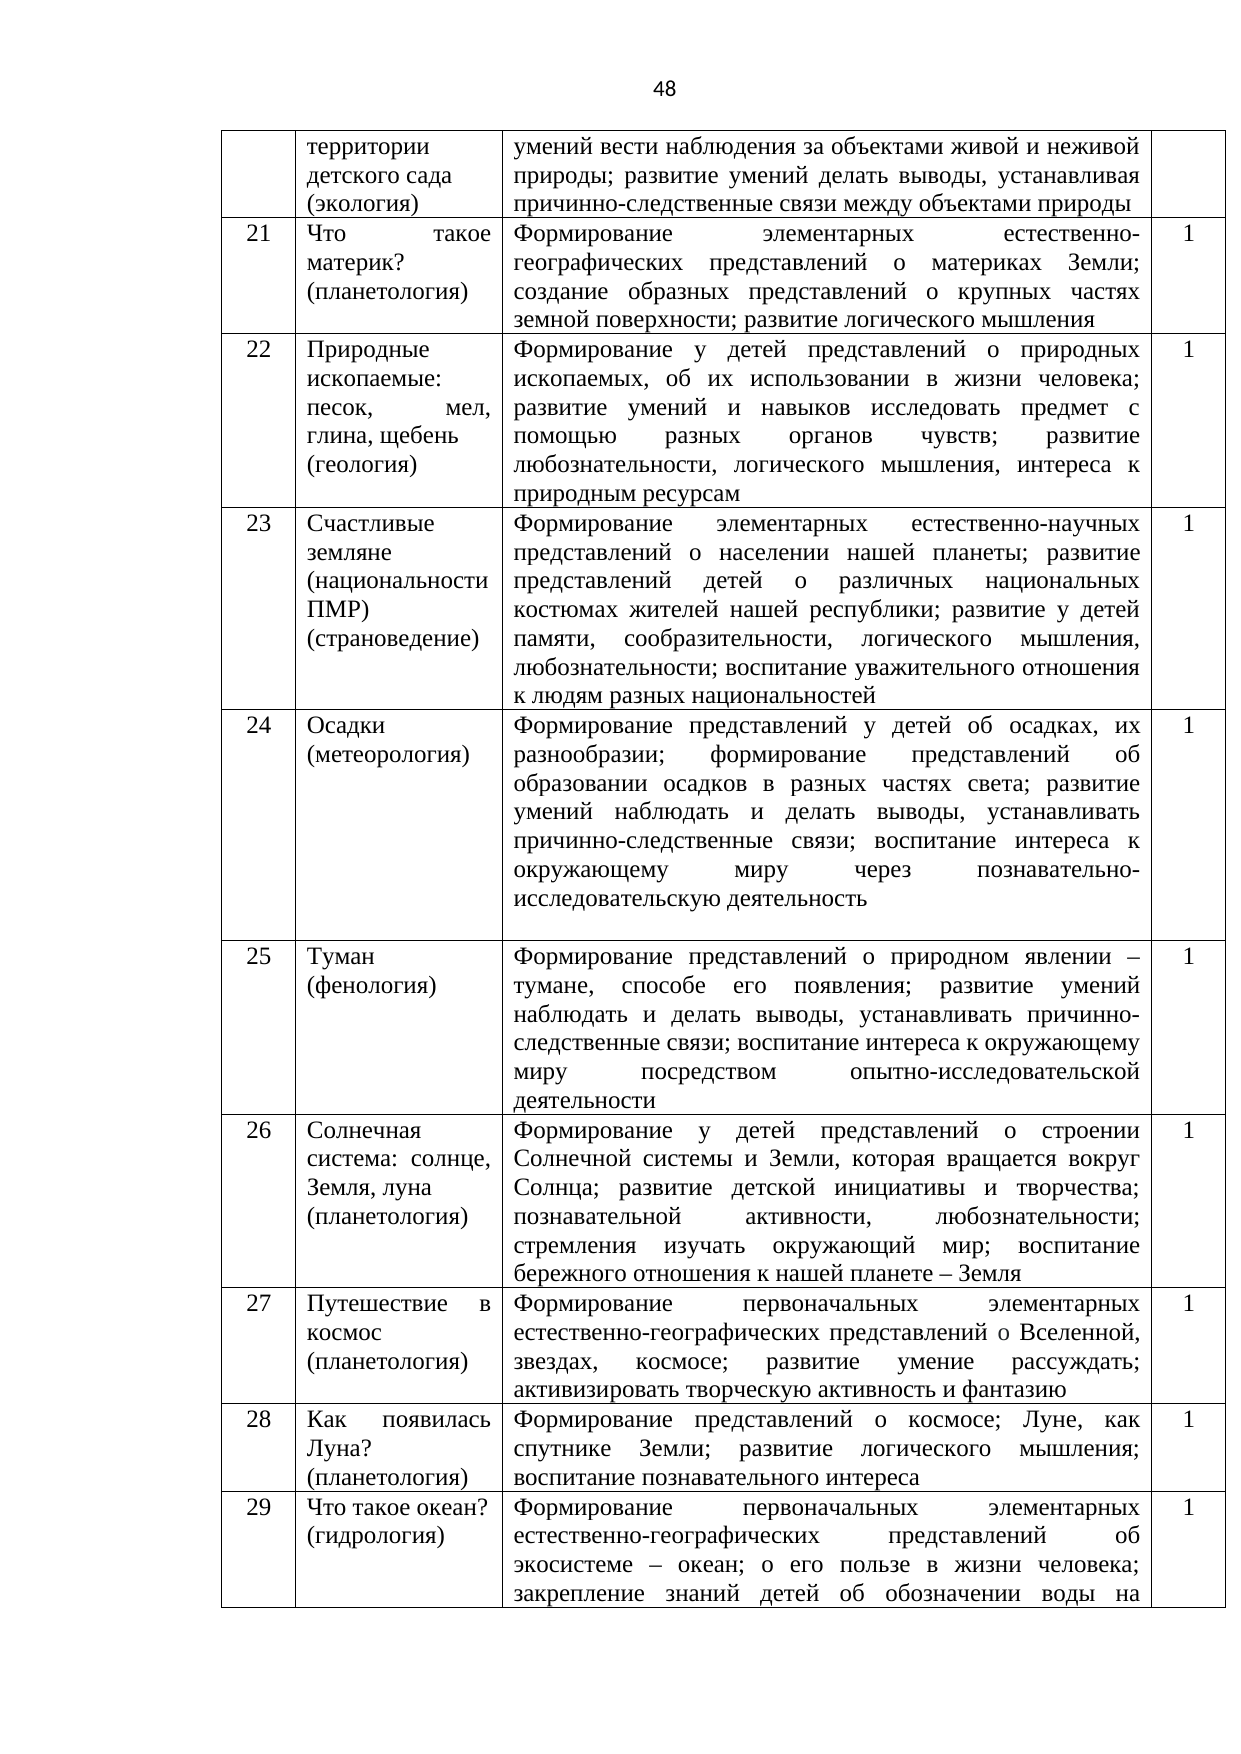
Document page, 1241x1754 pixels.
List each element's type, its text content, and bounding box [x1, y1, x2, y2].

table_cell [296, 1492, 502, 1607]
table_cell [503, 131, 1151, 217]
table_cell 25 [222, 941, 295, 1114]
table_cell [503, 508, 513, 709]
table_cell 1 [1152, 1288, 1225, 1403]
table_cell 1 [1152, 218, 1225, 333]
table_cell 1 [1152, 710, 1225, 940]
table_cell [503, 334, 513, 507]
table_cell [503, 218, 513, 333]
table_cell 28 [222, 1404, 295, 1491]
table_cell Счастливые земляне (национальности ПМР) (страноведение) [296, 508, 502, 709]
table_cell Формирование у детей представлений о природных ископаемых, об их использовании в жизни человека; развитие умений и навыков исследовать предмет с помощью разных органов чувств; развитие любознательности, логического мышления, интереса к природным ресурсам [740, 334, 1151, 507]
table_cell 24 [222, 710, 295, 940]
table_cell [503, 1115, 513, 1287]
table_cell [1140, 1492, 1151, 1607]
table_cell 1 [1152, 508, 1225, 709]
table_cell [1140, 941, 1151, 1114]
table_cell Формирование первоначальных элементарных естественно-географических представлений о Вселенной, звездах, космосе; развитие умение рассуждать; активизировать творческую активность и фантазию [503, 1288, 1151, 1403]
table_cell 22 [222, 334, 295, 507]
table_cell 20 [222, 131, 295, 217]
table_cell Формирование представлений о космосе; Луне, как спутнике Земли; развитие логического мышления; воспитание познавательного интереса [920, 1404, 1151, 1491]
table_cell Туман (фенология) [296, 941, 502, 1114]
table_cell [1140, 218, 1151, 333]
table_cell 1 [1152, 1115, 1225, 1287]
table_cell 23 [222, 508, 295, 709]
table_cell Что такое материк? (планетология) [296, 218, 502, 333]
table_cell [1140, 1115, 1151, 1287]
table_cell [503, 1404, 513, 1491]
table_cell Природные ископаемые: песок, мел, глина, щебень (геология) [296, 334, 502, 507]
table_cell 1 [1152, 1404, 1225, 1491]
table_cell Как появилась Луна? (планетология) [296, 1404, 502, 1491]
table_cell 1 [1152, 334, 1225, 507]
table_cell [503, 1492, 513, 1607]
table_cell 21 [222, 218, 295, 333]
table_cell 1 [1152, 941, 1225, 1114]
table_cell Солнечная система: солнце, Земля, луна (планетология) [296, 1115, 502, 1287]
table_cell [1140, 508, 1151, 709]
table_cell 26 [222, 1115, 295, 1287]
table_cell 27 [222, 1288, 295, 1403]
table_cell 29 [222, 1492, 295, 1607]
table_cell 1 [1152, 131, 1225, 217]
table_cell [296, 131, 502, 217]
table_cell 1 [1152, 1492, 1225, 1607]
table_cell Осадки (метеорология) [296, 710, 502, 940]
table_cell Путешествие в космос (планетология) [296, 1288, 502, 1403]
table_cell Формирование представлений у детей об осадках, их разнообразии; формирование представлений об образовании осадков в разных частях света; развитие умений наблюдать и делать выводы, устанавливать причинно-следственные связи; воспитание интереса к окружающему миру через познавательно-исследовательскую деятельность [503, 710, 1151, 940]
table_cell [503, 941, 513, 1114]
